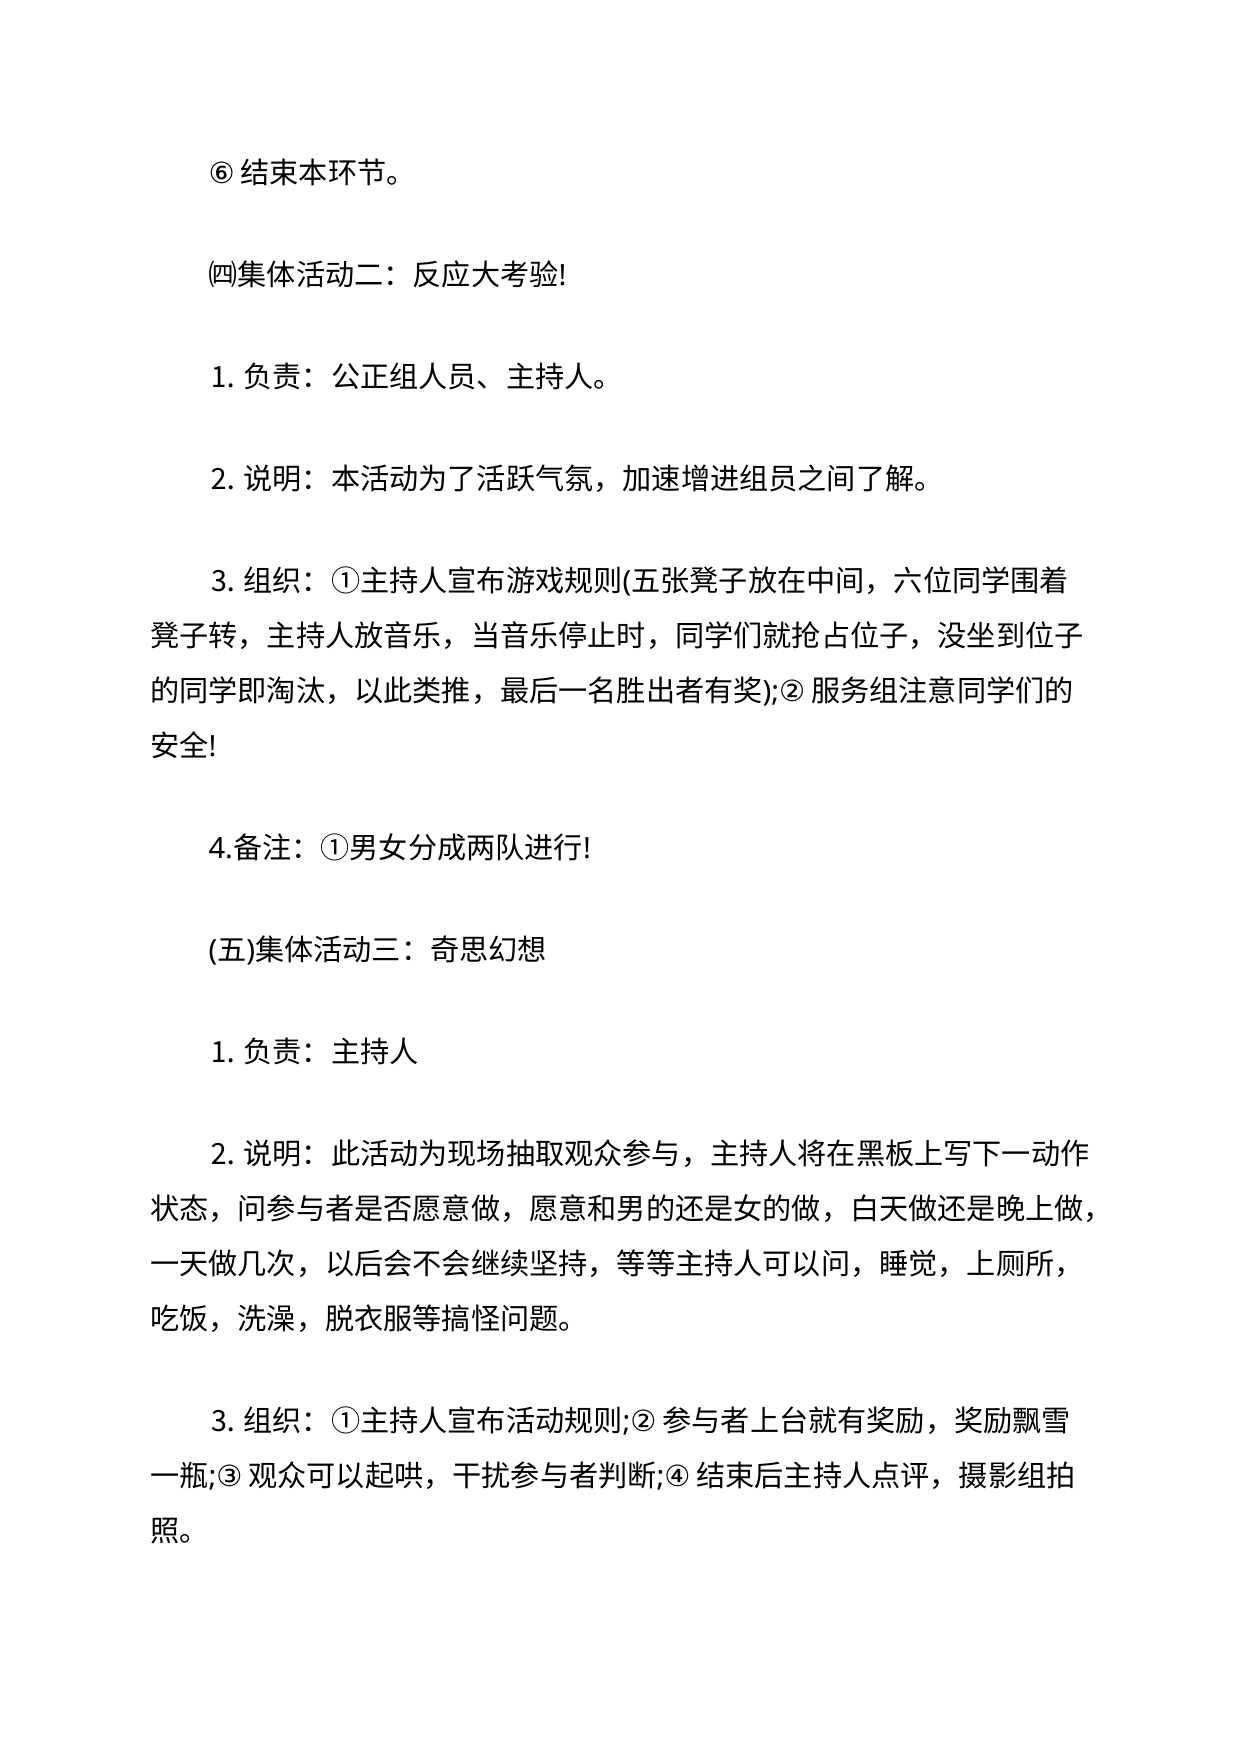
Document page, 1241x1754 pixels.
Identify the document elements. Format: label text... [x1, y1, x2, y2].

text ⒉说明：此活动为现场抽取观众参与，主持人将在黑板上写下一动作状态，问参与者是否愿意做，愿意和男的还是女的做，白天做还是晚上做，一天做几次，以后会不会继续坚持，等等主持人可以问，睡觉，上厕所，吃饭，洗澡，脱衣服等搞怪问题。 [150, 1131, 1090, 1338]
text ⑥结束本环节。 [150, 150, 1090, 192]
text ⒈负责：公正组人员、主持人。 [150, 354, 1090, 396]
text ㈣集体活动二：反应大考验! [150, 252, 1090, 294]
text (五)集体活动三：奇思幻想 [150, 927, 1090, 969]
text ⒈负责：主持人 [150, 1029, 1090, 1071]
text ⒉说明：本活动为了活跃气氛，加速增进组员之间了解。 [150, 456, 1090, 498]
text ⒊组织：①主持人宣布活动规则;②参与者上台就有奖励，奖励飘雪一瓶;③观众可以起哄，干扰参与者判断;④结束后主持人点评，摄影组拍照。 [150, 1397, 1090, 1549]
text 4.备注：①男女分成两队进行! [150, 825, 1090, 867]
text ⒊组织：①主持人宣布游戏规则(五张凳子放在中间，六位同学围着凳子转，主持人放音乐，当音乐停止时，同学们就抢占位子，没坐到位子的同学即淘汰，以此类推，最后一名胜出者有奖);②服务组注意同学们的安全! [150, 558, 1090, 765]
